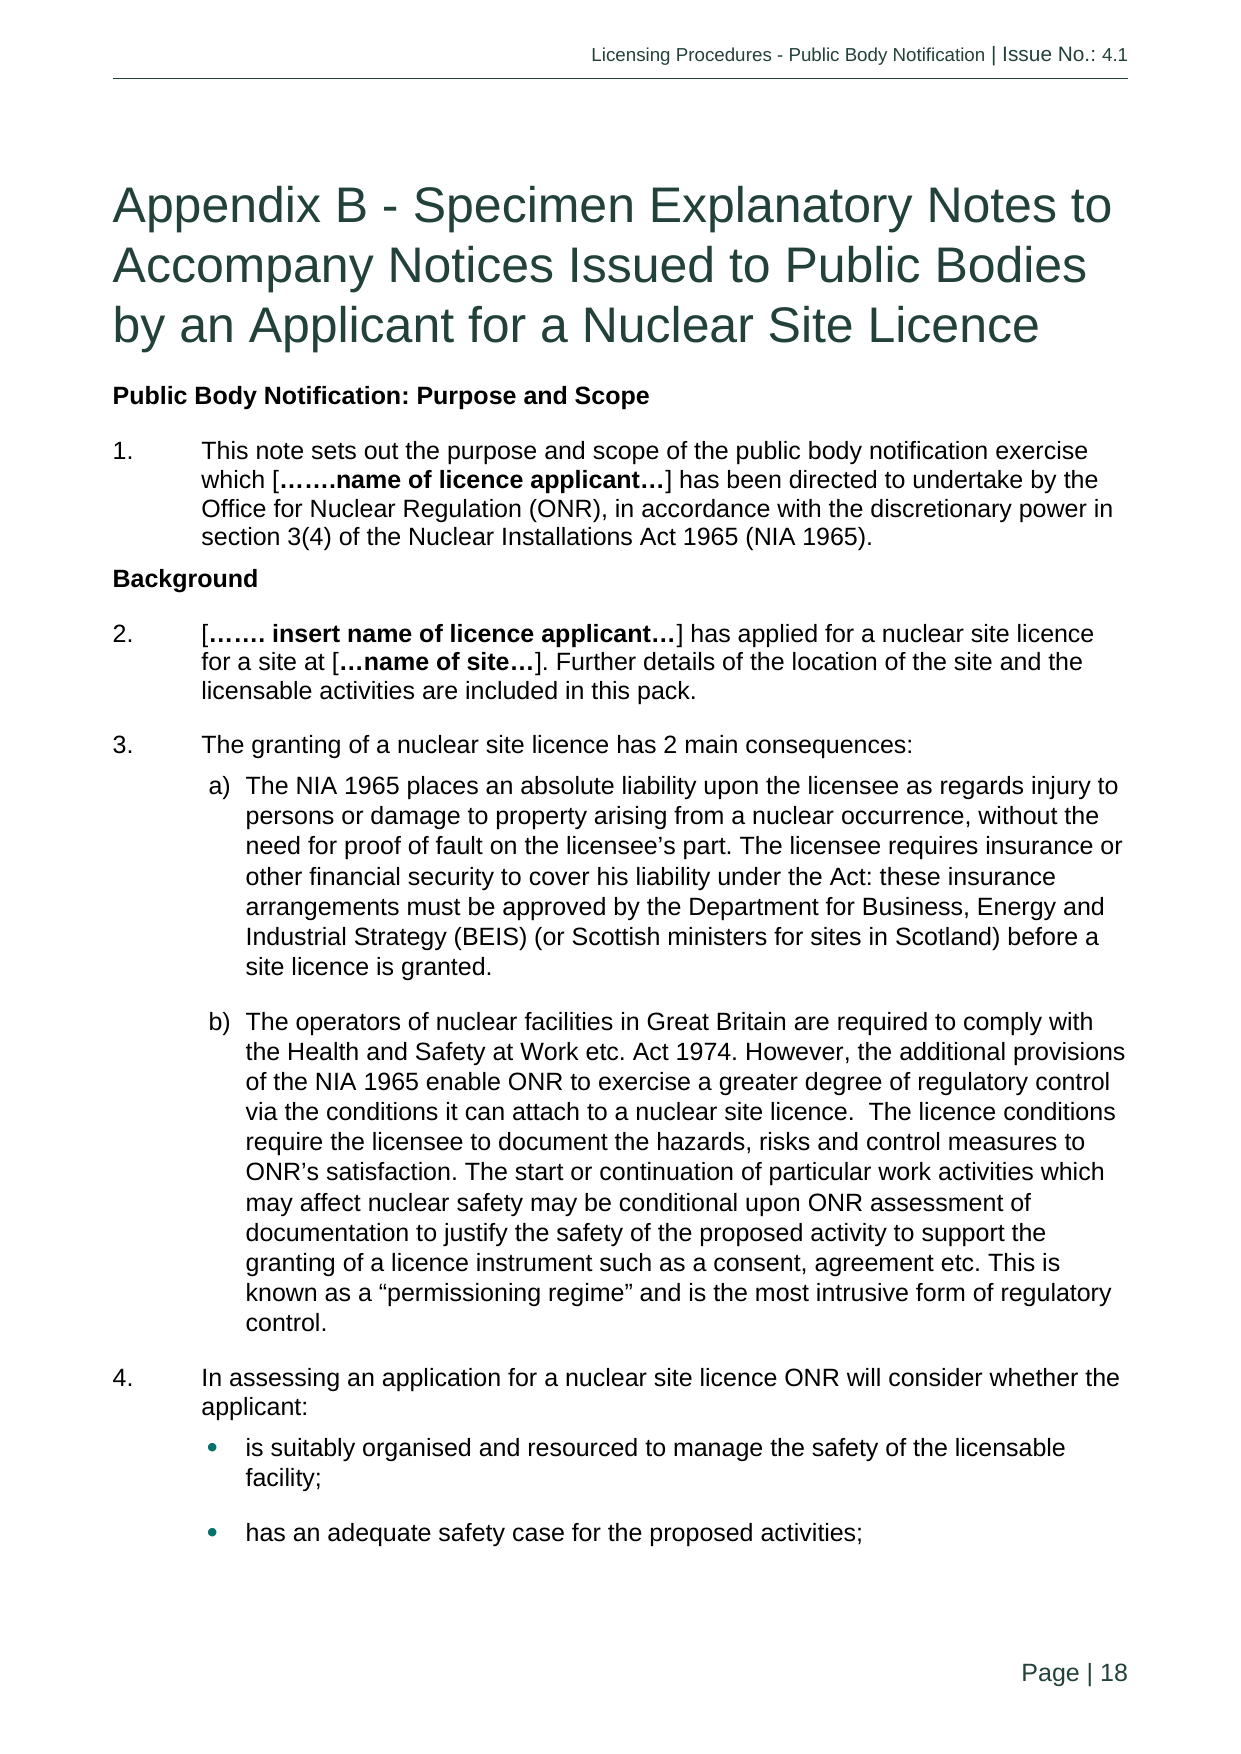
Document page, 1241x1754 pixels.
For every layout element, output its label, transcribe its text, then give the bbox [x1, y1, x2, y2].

list The operators of nuclear facilities in Great Britain are required to comply with the Health and Safety at Work etc. Act 1974. However, the additional provisions of the NIA 1965 enable ONR to exercise a greater degree of regulatory control via the conditions it can attach to a nuclear site licence. The licence conditions require the licensee to document the hazards, risks and control measures to ONR’s satisfaction. The start or continuation of particular work activities which may affect nuclear safety may be conditional upon ONR assessment of documentation to justify the safety of the proposed activity to support the granting of a licence instrument such as a consent, agreement etc. This is known as a “permissioning regime” and is the most intrusive form of regulatory control. [208, 1007, 1128, 1337]
text Public Body Notification: Purpose and Scope [112, 381, 1128, 410]
list is suitably organised and resourced to manage the safety of the licensable facility; [208, 1433, 1128, 1492]
text In assessing an application for a nuclear site licence ONR will consider whether the applicant: [112, 1363, 1128, 1421]
text This note sets out the purpose and scope of the public body notification exercise which […….name of licence applicant…] has been directed to undertake by the Office for Nuclear Regulation (ONR), in accordance with the discretionary power in section 3(4) of the Nuclear Installations Act 1965 (NIA 1965). [112, 436, 1128, 551]
text Background [112, 563, 1128, 592]
list has an adequate safety case for the proposed activities; [208, 1518, 1128, 1547]
text The granting of a nuclear site licence has 2 main consequences: [112, 730, 1128, 759]
list The NIA 1965 places an absolute liability upon the licensee as regards injury to persons or damage to property arising from a nuclear occurrence, without the need for proof of fault on the licensee’s part. The licensee requires insurance or other financial security to cover his liability under the Act: these insurance arrangements must be approved by the Department for Business, Energy and Industrial Strategy (BEIS) (or Scottish ministers for sites in Scotland) before a site licence is granted. [208, 771, 1128, 981]
text [……. insert name of licence applicant…] has applied for a nuclear site licence for a site at […name of site…]. Further details of the location of the site and the licensable activities are included in this pack. [112, 619, 1128, 705]
subtitle Appendix B - Specimen Explanatory Notes to Accompany Notices Issued to Public Bodies by an Applicant for a Nuclear Site Licence [112, 175, 1128, 353]
